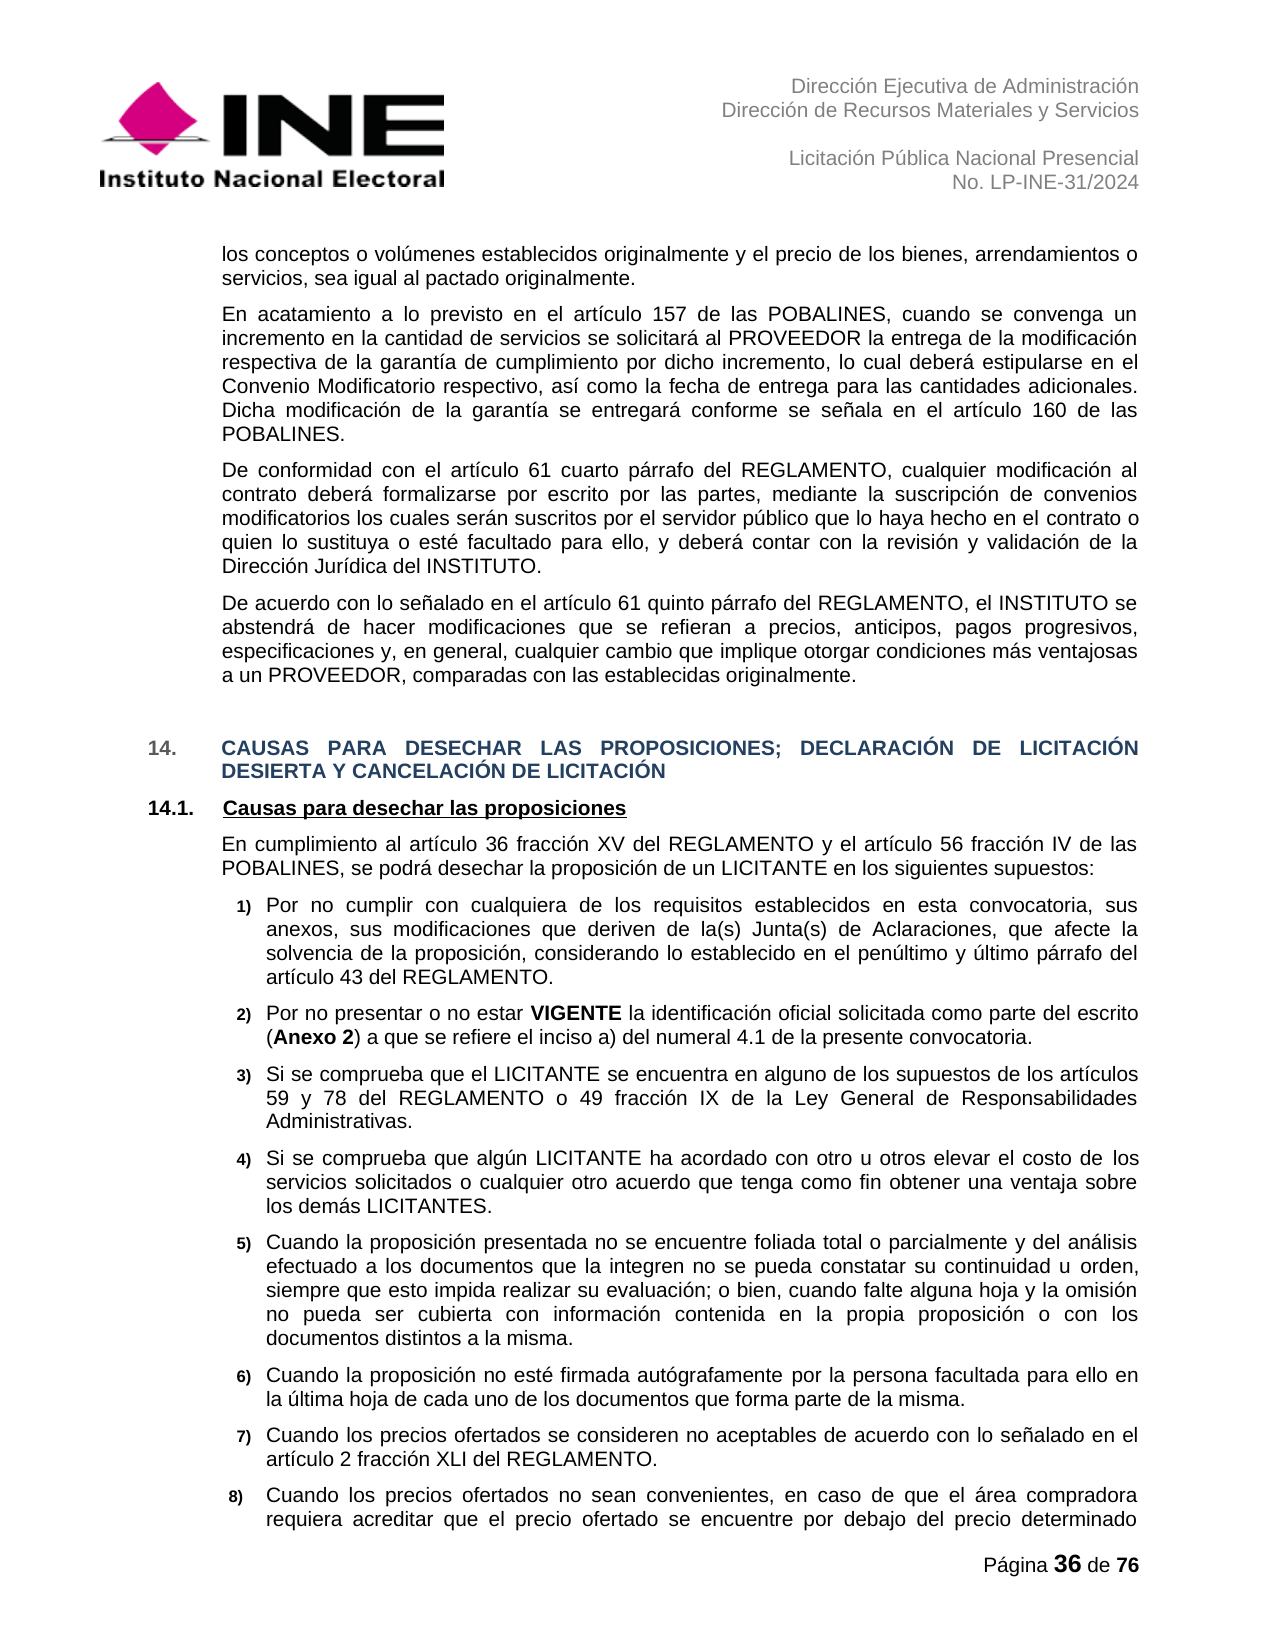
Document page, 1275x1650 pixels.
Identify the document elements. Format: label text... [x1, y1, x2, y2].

list Si se comprueba que algún LICITANTE ha acordado con otro u otros elevar el costo de los servicios solicitados o cualquier otro acuerdo que tenga como fin obtener una ventaja sobre los demás LICITANTES. [236, 1146, 1139, 1218]
text De acuerdo con lo señalado en el artículo 61 quinto párrafo del REGLAMENTO, el INSTITUTO se abstendrá de hacer modificaciones que se refieran a precios, anticipos, pagos progresivos, especificaciones y, en general, cualquier cambio que implique otorgar condiciones más ventajosas a un PROVEEDOR, comparadas con las establecidas originalmente. [222, 591, 1139, 686]
text En cumplimiento al artículo 36 fracción XV del REGLAMENTO y el artículo 56 fracción IV de las POBALINES, se podrá desechar la proposición de un LICITANTE en los siguientes supuestos: [221, 832, 1139, 880]
subtitle Causas para desechar las proposiciones [148, 796, 1139, 820]
list Cuando los precios ofertados se consideren no aceptables de acuerdo con lo señalado en el artículo 2 fracción XLI del REGLAMENTO. [236, 1423, 1139, 1471]
picture [100, 82, 444, 187]
subtitle CAUSAS PARA DESECHAR LAS PROPOSICIONES; DECLARACIÓN DE LICITACIÓN DESIERTA Y CANCELACIÓN DE LICITACIÓN [148, 735, 1139, 783]
list Por no cumplir con cualquiera de los requisitos establecidos en esta convocatoria, sus anexos, sus modificaciones que deriven de la(s) Junta(s) de Aclaraciones, que afecte la solvencia de la proposición, considerando lo establecido en el penúltimo y último párrafo del artículo 43 del REGLAMENTO. [236, 893, 1139, 988]
text En acatamiento a lo previsto en el artículo 157 de las POBALINES, cuando se convenga un incremento en la cantidad de servicios se solicitará al PROVEEDOR la entrega de la modificación respectiva de la garantía de cumplimiento por dicho incremento, lo cual deberá estipularse en el Convenio Modificatorio respectivo, así como la fecha de entrega para las cantidades adicionales. Dicha modificación de la garantía se entregará conforme se señala en el artículo 160 de las POBALINES. [222, 302, 1139, 446]
list Cuando la proposición presentada no se encuentre foliada total o parcialmente y del análisis efectuado a los documentos que la integren no se pueda constatar su continuidad u orden, siempre que esto impida realizar su evaluación; o bien, cuando falte alguna hoja y la omisión no pueda ser cubierta con información contenida en la propia proposición o con los documentos distintos a la misma. [236, 1230, 1139, 1350]
list Si se comprueba que el LICITANTE se encuentra en alguno de los supuestos de los artículos 59 y 78 del REGLAMENTO o 49 fracción IX de la Ley General de Responsabilidades Administrativas. [236, 1061, 1139, 1133]
list Cuando la proposición no esté firmada autógrafamente por la persona facultada para ello en la última hoja de cada uno de los documentos que forma parte de la misma. [236, 1362, 1139, 1410]
list Por no presentar o no estar VIGENTE la identificación oficial solicitada como parte del escrito (Anexo 2) a que se refiere el inciso a) del numeral 4.1 de la presente convocatoria. [236, 1001, 1139, 1049]
text De conformidad con el artículo 61 cuarto párrafo del REGLAMENTO, cualquier modificación al contrato deberá formalizarse por escrito por las partes, mediante la suscripción de convenios modificatorios los cuales serán suscritos por el servidor público que lo haya hecho en el contrato o quien lo sustituya o esté facultado para ello, y deberá contar con la revisión y validación de la Dirección Jurídica del INSTITUTO. [222, 458, 1139, 578]
